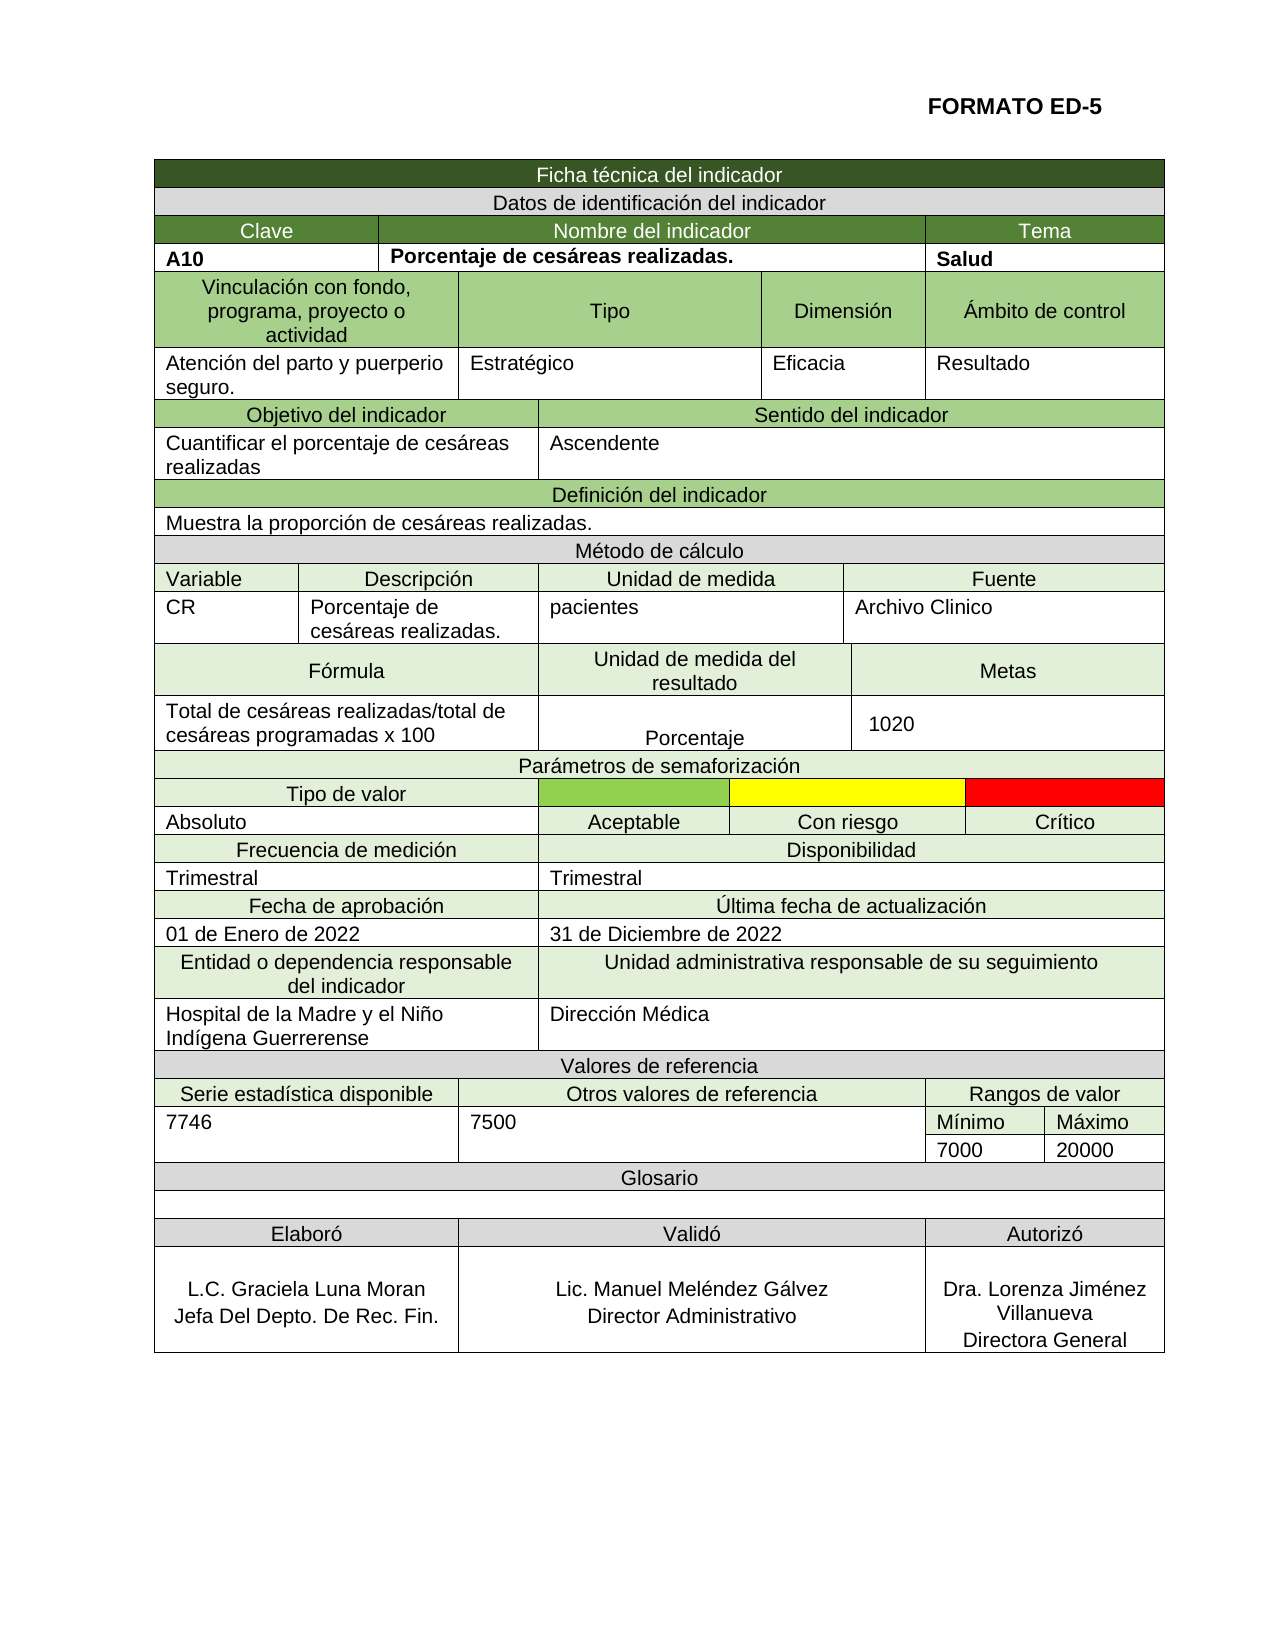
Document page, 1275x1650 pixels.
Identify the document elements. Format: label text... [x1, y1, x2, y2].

table_cell Resultado [926, 348, 1164, 399]
table_cell Fuente [844, 564, 1164, 591]
table_cell 7746 [155, 1107, 458, 1162]
table_cell Autorizó [926, 1219, 1164, 1246]
table_cell Total de cesáreas realizadas/total de cesáreas programadas x 100 [155, 696, 538, 750]
table_cell Tipo [459, 272, 761, 347]
table_cell Estratégico [459, 348, 761, 399]
table_cell Objetivo del indicador [155, 400, 538, 427]
table_cell Vinculación con fondo, programa, proyecto o actividad [155, 272, 458, 347]
table_cell Porcentaje de cesáreas realizadas. [299, 592, 538, 643]
table_cell Cuantificar el porcentaje de cesáreas realizadas [155, 428, 538, 479]
table_cell Serie estadística disponible [155, 1079, 458, 1106]
table_cell Unidad de medida [539, 564, 843, 591]
table_cell Dra. Lorenza Jiménez Villanueva Directora General [926, 1247, 1164, 1352]
table_cell Eficacia [762, 348, 925, 399]
table_cell Porcentaje [539, 696, 851, 750]
table_cell Definición del indicador [155, 480, 1164, 507]
table_cell Glosario [155, 1163, 1164, 1190]
table_cell Trimestral [155, 863, 538, 890]
table_cell Parámetros de semaforización [155, 751, 1164, 778]
table_cell CR [155, 592, 298, 643]
table_cell Rangos de valor [926, 1079, 1164, 1106]
table_cell Datos de identificación del indicador [155, 188, 1164, 215]
table_cell 01 de Enero de 2022 [155, 919, 538, 946]
table_cell Sentido del indicador [539, 400, 1164, 427]
table_cell Fórmula [155, 644, 538, 695]
table_cell 7500 [459, 1107, 925, 1162]
table_cell L.C. Graciela Luna Moran Jefa Del Depto. De Rec. Fin. [155, 1247, 458, 1352]
table_cell Ascendente [539, 428, 1164, 479]
table_cell [155, 1191, 1164, 1218]
table_cell Otros valores de referencia [459, 1079, 925, 1106]
table_cell Trimestral [539, 863, 1164, 890]
table_cell Máximo [1045, 1107, 1164, 1134]
table_cell Variable [155, 564, 298, 591]
table_cell Muestra la proporción de cesáreas realizadas. [155, 508, 1164, 535]
table_cell Archivo Clinico [844, 592, 1164, 643]
table_cell Clave [155, 216, 378, 243]
table_cell Dimensión [762, 272, 925, 347]
table_cell 1020 [852, 696, 1164, 750]
table_cell Frecuencia de medición [155, 835, 538, 862]
table_cell Absoluto [155, 807, 538, 834]
table_cell Salud [926, 244, 1164, 271]
table_cell Método de cálculo [155, 536, 1164, 563]
table_cell Valores de referencia [155, 1051, 1164, 1078]
table_cell Disponibilidad [539, 835, 1164, 862]
table_header Ficha técnica del indicador [155, 160, 1164, 187]
table_cell Atención del parto y puerperio seguro. [155, 348, 458, 399]
table_cell Fecha de aprobación [155, 891, 538, 918]
table_cell 31 de Diciembre de 2022 [539, 919, 1164, 946]
table_cell Unidad administrativa responsable de su seguimiento [539, 947, 1164, 998]
table_cell pacientes [539, 592, 843, 643]
table_cell Crítico [966, 807, 1164, 834]
table_cell [966, 779, 1164, 806]
table_cell Mínimo [926, 1107, 1044, 1134]
table_cell [539, 779, 729, 806]
table_cell 7000 [926, 1135, 1044, 1162]
table_cell Aceptable [539, 807, 729, 834]
table_cell Nombre del indicador [379, 216, 925, 243]
table_cell [730, 779, 965, 806]
table_cell Tema [926, 216, 1164, 243]
table_cell Lic. Manuel Meléndez Gálvez Director Administrativo [459, 1247, 925, 1352]
table_cell Hospital de la Madre y el Niño Indígena Guerrerense [155, 999, 538, 1050]
table_cell Elaboró [155, 1219, 458, 1246]
table_cell Metas [852, 644, 1164, 695]
table_cell Ámbito de control [926, 272, 1164, 347]
table_cell Descripción [299, 564, 538, 591]
table_cell Entidad o dependencia responsable del indicador [155, 947, 538, 998]
table_cell Con riesgo [730, 807, 965, 834]
table_cell Unidad de medida del resultado [539, 644, 851, 695]
table_cell Tipo de valor [155, 779, 538, 806]
table_cell Dirección Médica [539, 999, 1164, 1050]
table_cell 20000 [1045, 1135, 1164, 1162]
table_cell Porcentaje de cesáreas realizadas. [379, 244, 925, 271]
table_cell A10 [155, 244, 378, 271]
table_cell Validó [459, 1219, 925, 1246]
table_cell Última fecha de actualización [539, 891, 1164, 918]
